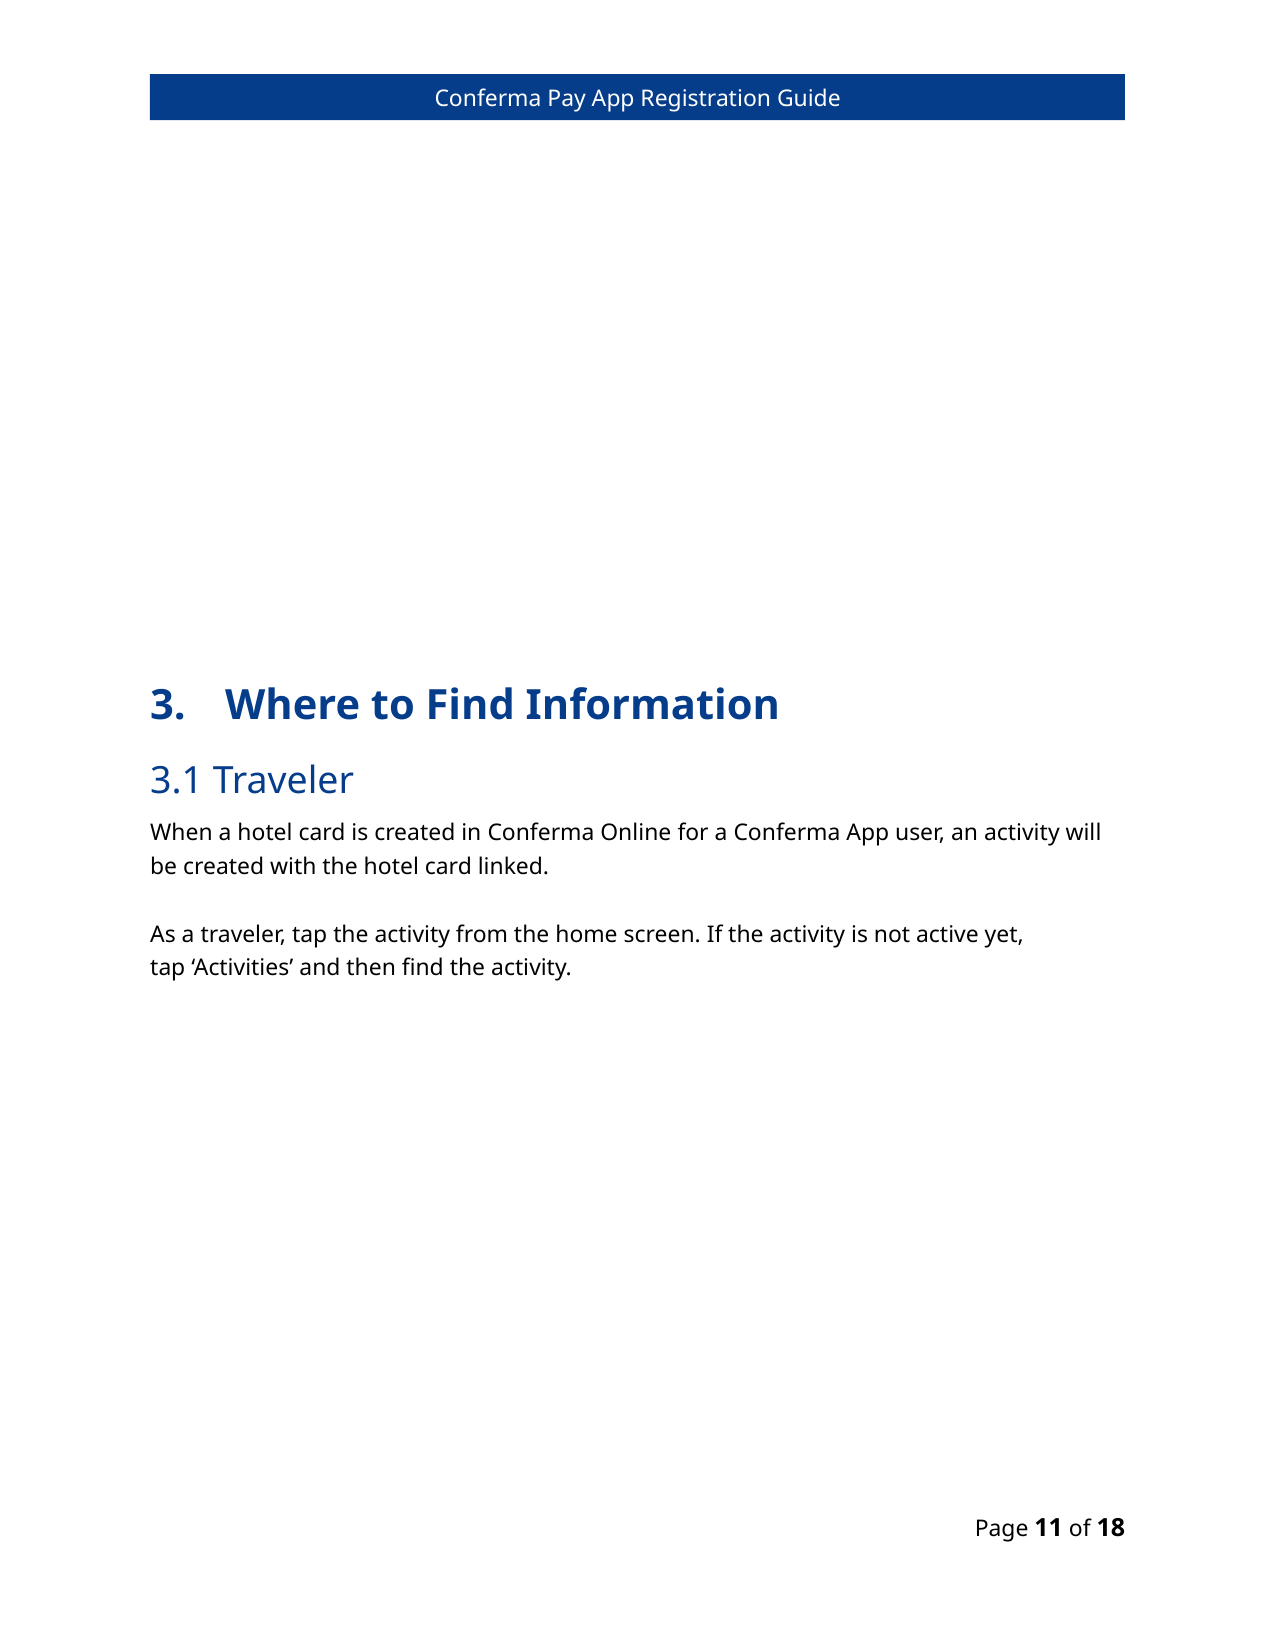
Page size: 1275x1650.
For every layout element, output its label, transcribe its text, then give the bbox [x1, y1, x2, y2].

subtitle Where to Find Information [150, 675, 1125, 732]
list When a hotel card is created in Conferma Online for a Conferma App user, an activity will be created with the hotel card linked. [150, 816, 1125, 881]
subtitle 3.1 Traveler [150, 753, 1125, 804]
list As a traveler, tap the activity from the home screen. If the activity is not active yet, tap ‘Activities’ and then find the activity. [150, 918, 1125, 983]
